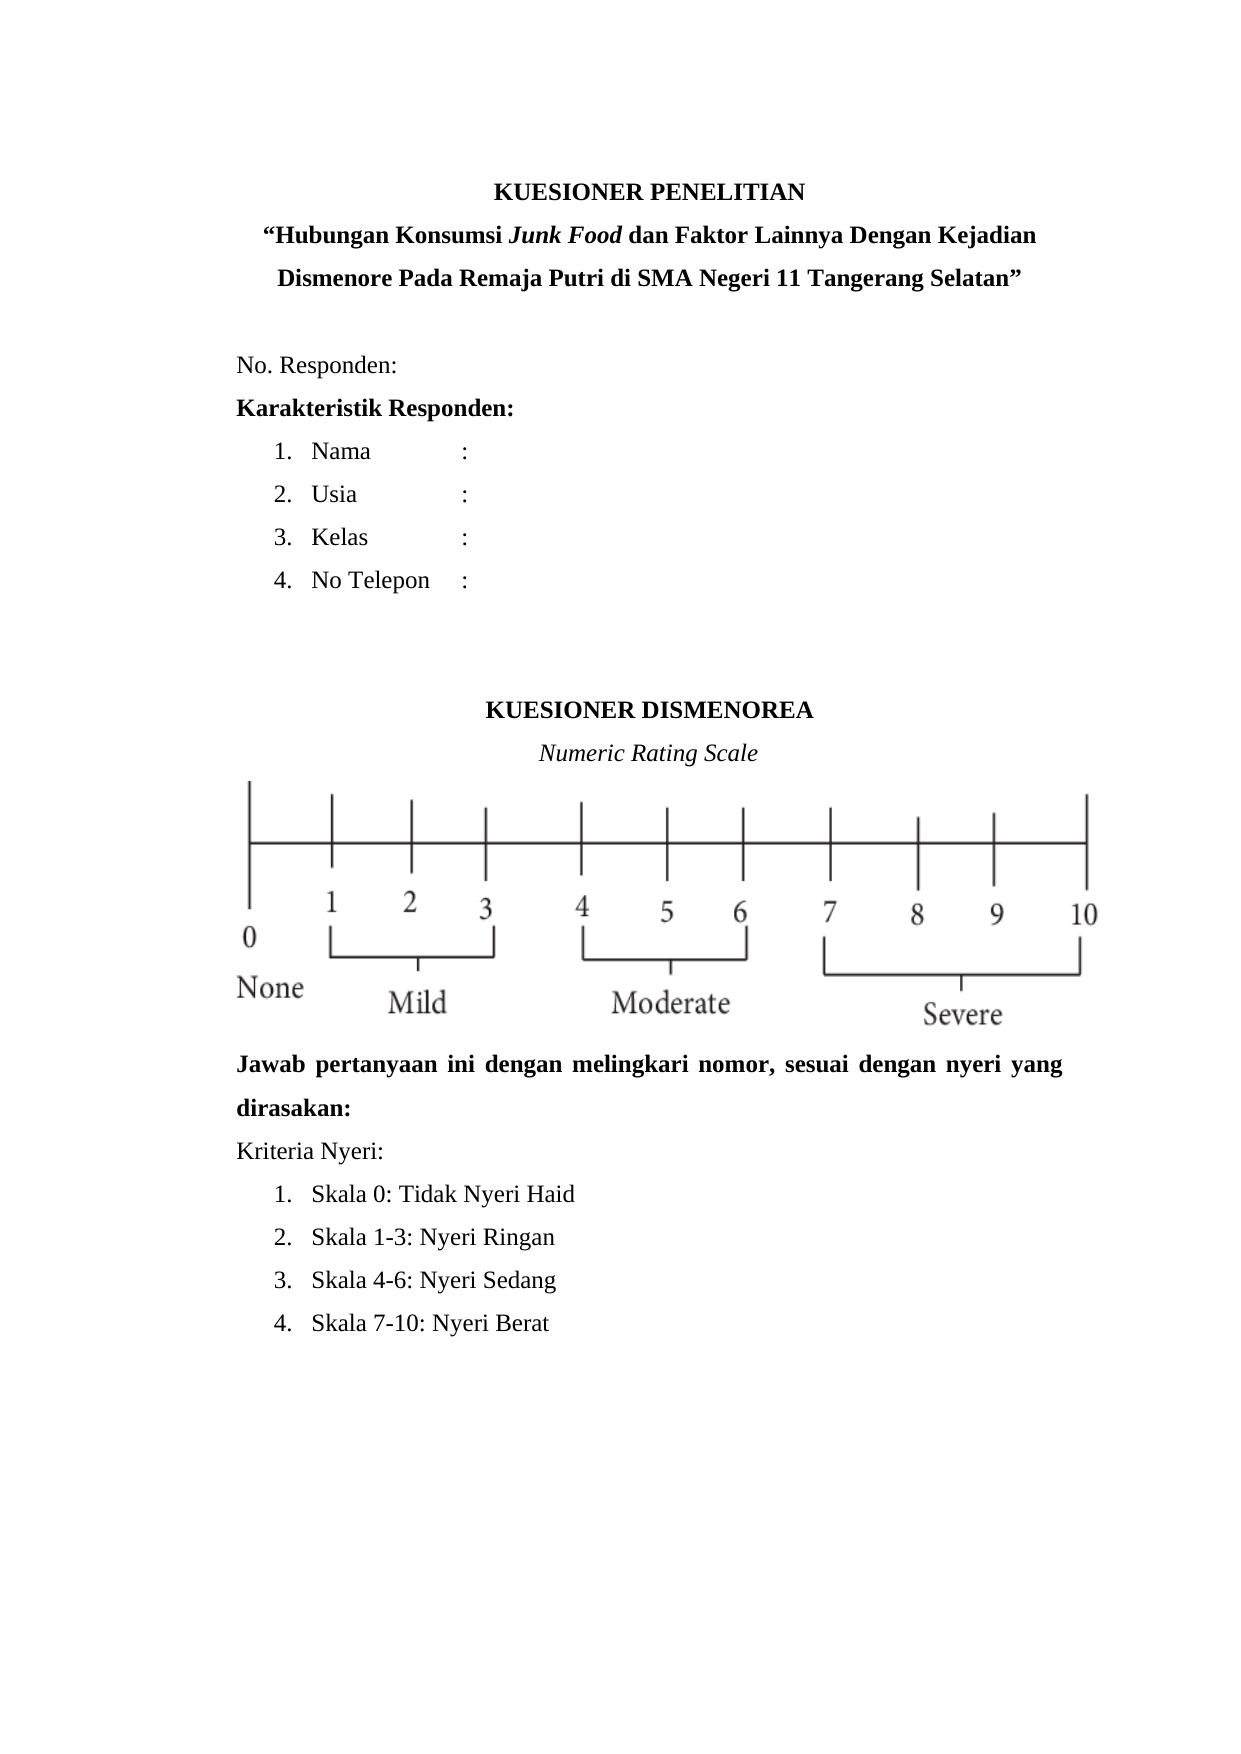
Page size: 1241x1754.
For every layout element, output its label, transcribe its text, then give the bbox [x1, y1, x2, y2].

list Nama : [274, 436, 1063, 465]
list Usia : [274, 479, 1063, 508]
text Kriteria Nyeri: [236, 1136, 1063, 1164]
picture [236, 781, 1099, 1036]
text Jawab pertanyaan ini dengan melingkari nomor, sesuai dengan nyeri yang dirasakan: [236, 1049, 1063, 1121]
text KUESIONER PENELITIAN [236, 177, 1063, 206]
list Skala 4-6: Nyeri Sedang [274, 1265, 1063, 1294]
list Skala 0: Tidak Nyeri Haid [274, 1179, 1063, 1208]
list Skala 7-10: Nyeri Berat [274, 1308, 1063, 1337]
list Skala 1-3: Nyeri Ringan [274, 1222, 1063, 1251]
list Kelas : [274, 522, 1063, 551]
text KUESIONER DISMENOREA [236, 695, 1063, 723]
text Karakteristik Responden: [236, 393, 1063, 422]
list No Telepon : [274, 565, 1063, 594]
text No. Responden: [236, 350, 1063, 378]
text Numeric Rating Scale [236, 738, 1063, 767]
text “Hubungan Konsumsi Junk Food dan Faktor Lainnya Dengan Kejadian Dismenore Pada Remaja Putri di SMA Negeri 11 Tangerang Selatan” [236, 220, 1063, 292]
